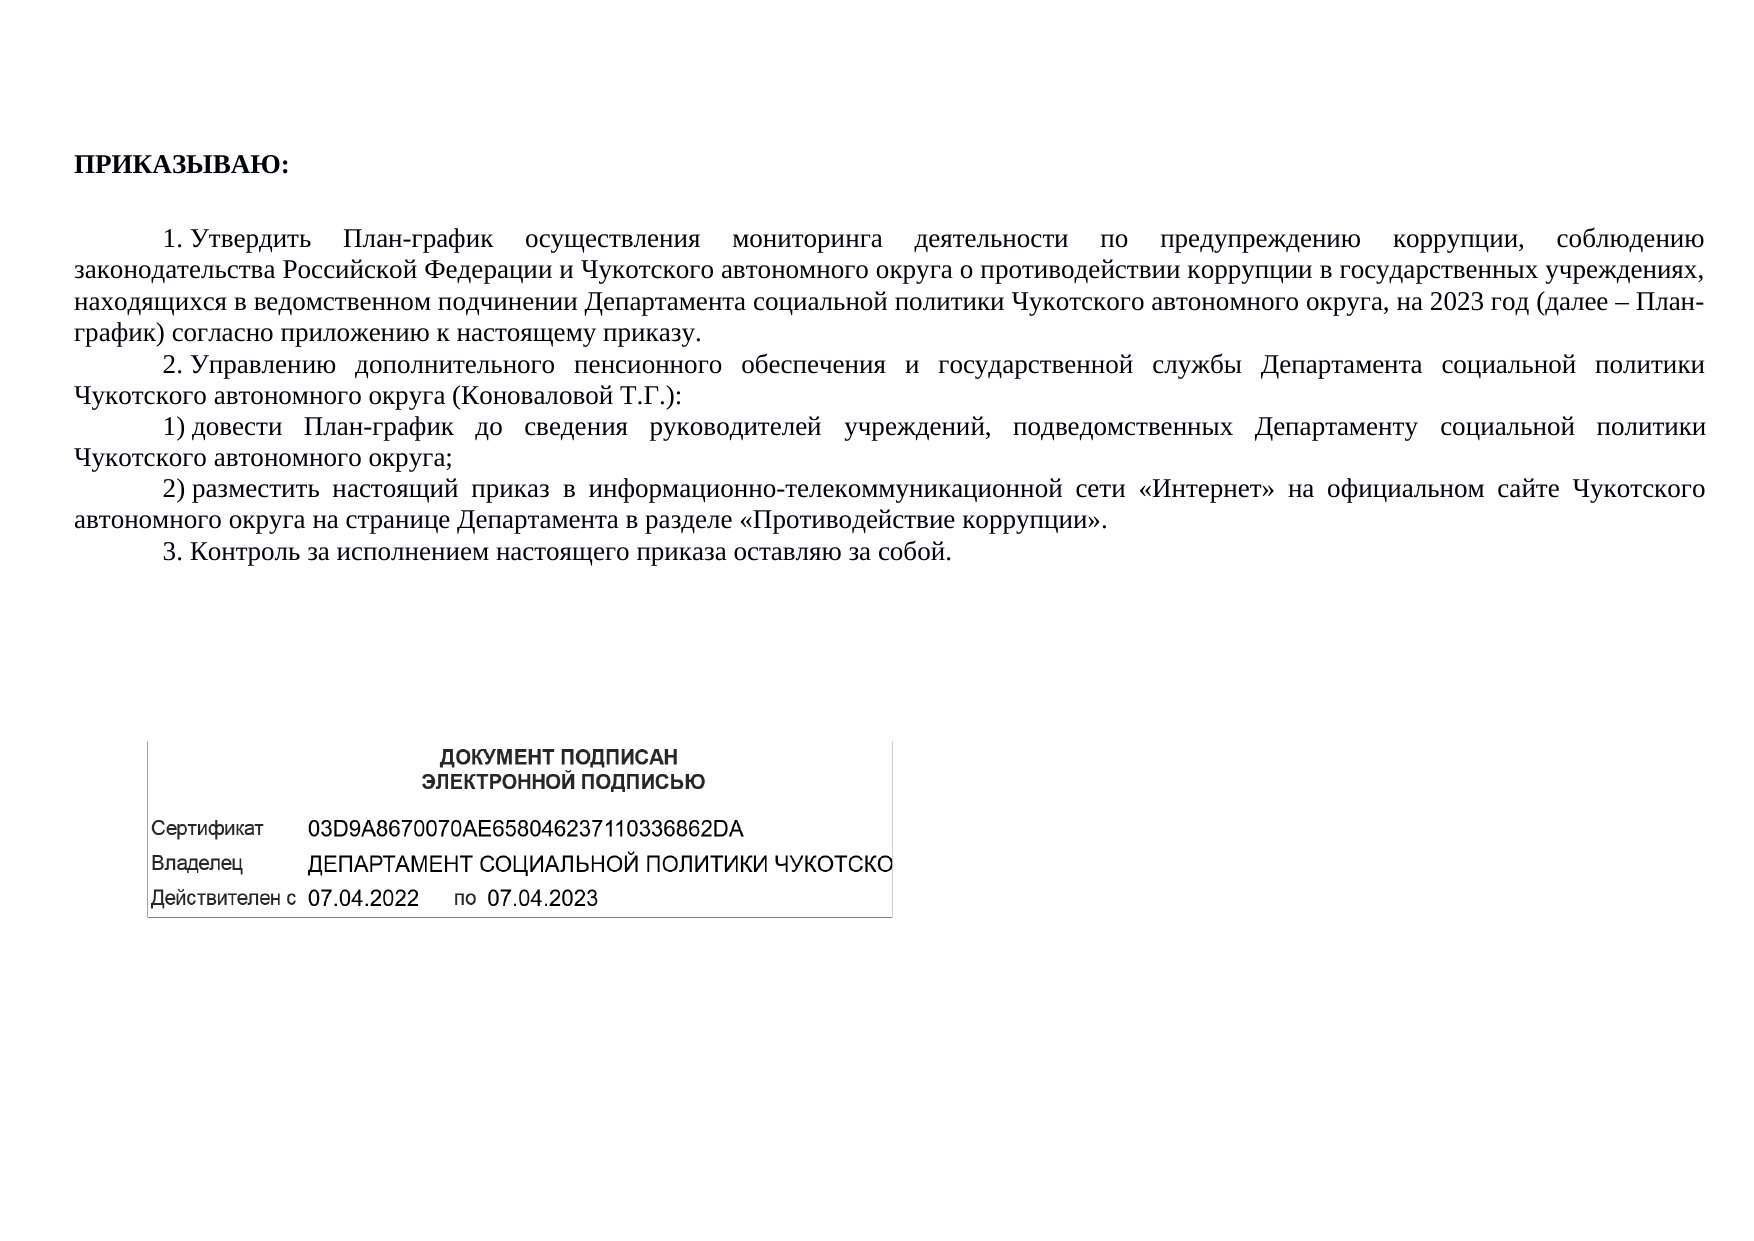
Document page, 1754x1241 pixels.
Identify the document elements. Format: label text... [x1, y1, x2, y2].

text 3. Контроль за исполнением настоящего приказа оставляю за собой. [74, 535, 1707, 566]
text 2) разместить настоящий приказ в информационно-телекоммуникационной сети «Интернет» на официальном сайте Чукотского автономного округа на странице Департамента в разделе «Противодействие коррупции». [74, 472, 1707, 534]
text 1) довести План-график до сведения руководителей учреждений, подведомственных Департаменту социальной политики Чукотского автономного округа; [74, 410, 1707, 472]
text 2. Управлению дополнительного пенсионного обеспечения и государственной службы Департамента социальной политики Чукотского автономного округа (Коноваловой Т.Г.): [74, 348, 1707, 410]
picture [147, 741, 893, 919]
text 1. Утвердить План-график осуществления мониторинга деятельности по предупреждению коррупции, соблюдению законодательства Российской Федерации и Чукотского автономного округа о противодействии коррупции в государственных учреждениях, находящихся в ведомственном подчинении Департамента социальной политики Чукотского автономного округа, на 2023 год (далее – План-график) согласно приложению к настоящему приказу. [74, 222, 1707, 347]
text ПРИКАЗЫВАЮ: [74, 148, 1707, 179]
